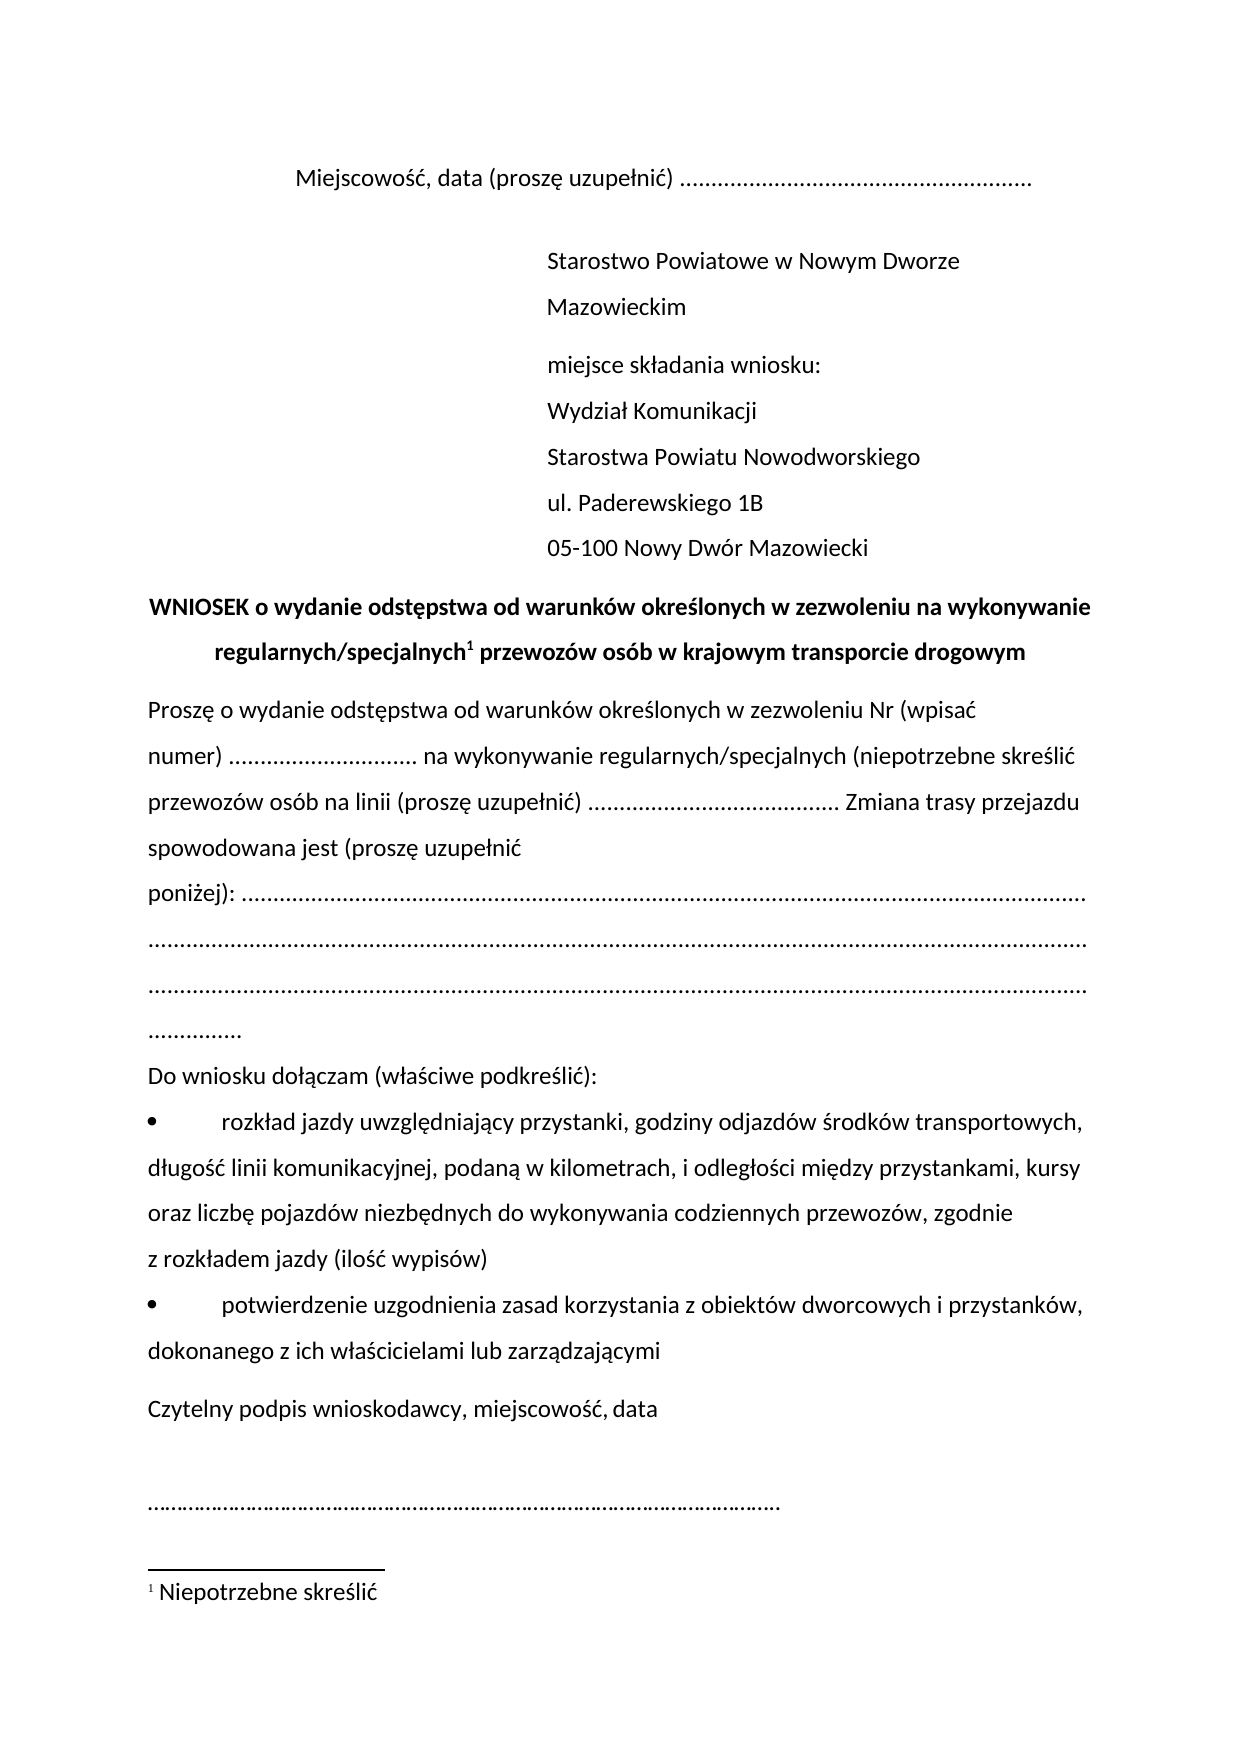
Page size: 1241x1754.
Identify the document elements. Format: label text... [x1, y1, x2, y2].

text miejsce składania wniosku: [546, 349, 1093, 380]
subtitle WNIOSEK o wydanie odstępstwa od warunków określonych w zezwoleniu na wykonywanie regularnych/specjalnych przewozów osób w krajowym transporcie drogowym [148, 591, 1093, 667]
text Miejscowość, data (proszę uzupełnić) ........................................................ [295, 162, 1093, 193]
text 05-100 Nowy Dwór Mazowiecki [546, 532, 1093, 563]
text Proszę o wydanie odstępstwa od warunków określonych w zezwoleniu Nr (wpisać numer) .............................. na wykonywanie regularnych/specjalnych (niepotrzebne skreślić przewozów osób na linii (proszę uzupełnić) ........................................ Zmiana trasy przejazdu spowodowana jest (proszę uzupełnić poniżej): ............................................................................................................................................................................................................................................................................................................................................................................................................................................................... [148, 694, 1093, 1045]
text ……………………………………………………………………………………………….. [148, 1486, 1093, 1517]
list potwierdzenie uzgodnienia zasad korzystania z obiektów dworcowych i przystanków, dokonanego z ich właścicielami lub zarządzającymi [148, 1289, 1093, 1365]
text Wydział Komunikacji [546, 395, 1093, 426]
text Do wniosku dołączam (właściwe podkreślić): [148, 1060, 1093, 1091]
list rozkład jazdy uwzględniający przystanki, godziny odjazdów środków transportowych, długość linii komunikacyjnej, podaną w kilometrach, i odległości między przystankami, kursy oraz liczbę pojazdów niezbędnych do wykonywania codziennych przewozów, zgodnie z rozkładem jazdy (ilość wypisów) [148, 1106, 1093, 1274]
text Starostwa Powiatu Nowodworskiego [546, 441, 1093, 471]
text ul. Paderewskiego 1B [546, 487, 1093, 517]
text Czytelny podpis wnioskodawcy, miejscowość, data [148, 1393, 1093, 1423]
text Starostwo Powiatowe w Nowym Dworze Mazowieckim [546, 246, 1093, 322]
